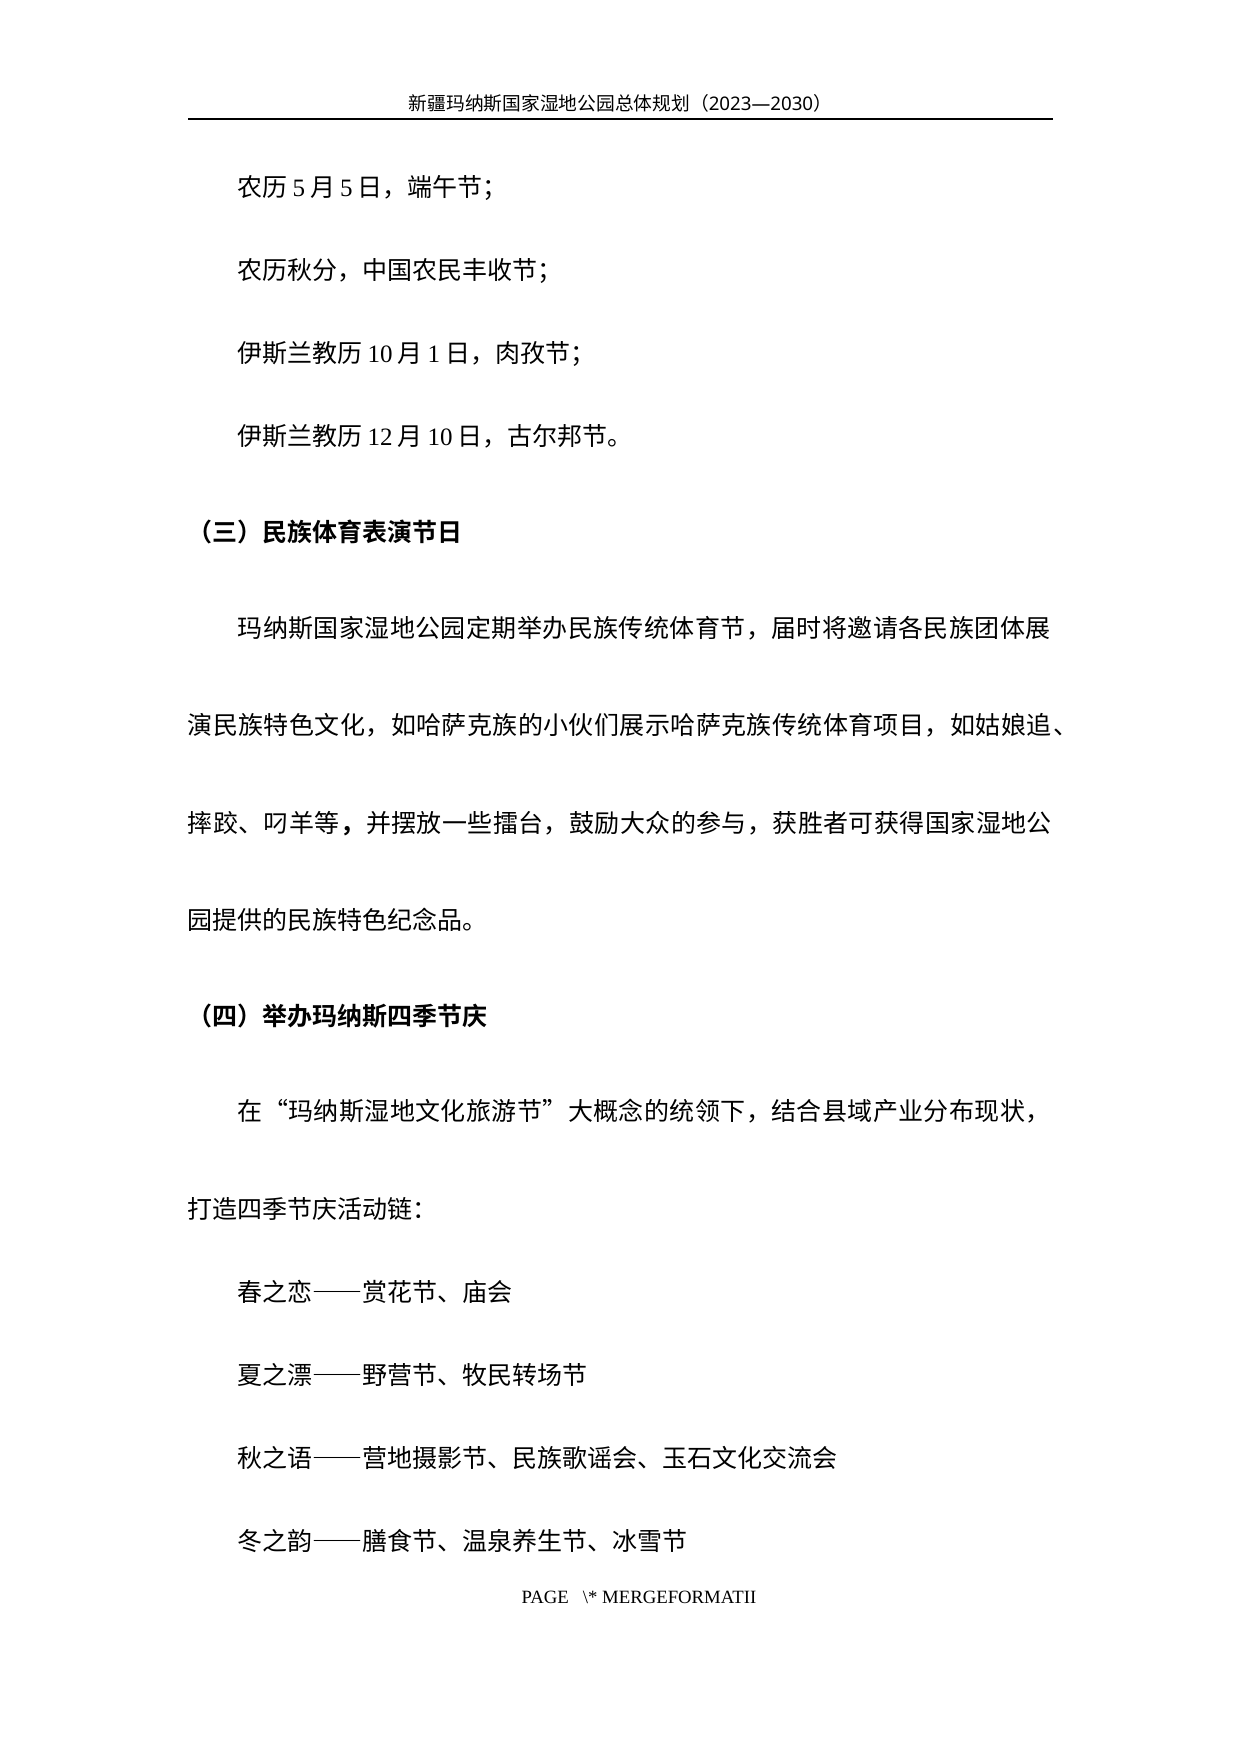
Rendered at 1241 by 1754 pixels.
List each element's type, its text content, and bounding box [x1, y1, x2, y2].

text 农历秋分，中国农民丰收节； [187, 236, 1053, 301]
text 冬之韵——膳食节、温泉养生节、冰雪节 [187, 1507, 1053, 1572]
text 农历5月5日，端午节； [187, 153, 1053, 218]
text 在“玛纳斯湿地文化旅游节”大概念的统领下，结合县域产业分布现状，打造四季节庆活动链： [187, 1077, 1053, 1240]
text 春之恋——赏花节、庙会 [187, 1258, 1053, 1323]
text 玛纳斯国家湿地公园定期举办民族传统体育节，届时将邀请各民族团体展演民族特色文化，如哈萨克族的小伙们展示哈萨克族传统体育项目，如姑娘追、摔跤、叼羊等，并摆放一些擂台，鼓励大众的参与，获胜者可获得国家湿地公园提供的民族特色纪念品。 [187, 594, 1053, 951]
subtitle （三）民族体育表演节日 [187, 498, 1053, 563]
text 夏之漂——野营节、牧民转场节 [187, 1341, 1053, 1406]
text 伊斯兰教历12月10日，古尔邦节。 [187, 402, 1053, 467]
text 伊斯兰教历10月1日，肉孜节； [187, 319, 1053, 384]
text 秋之语——营地摄影节、民族歌谣会、玉石文化交流会 [187, 1424, 1053, 1489]
subtitle （四）举办玛纳斯四季节庆 [187, 982, 1053, 1047]
